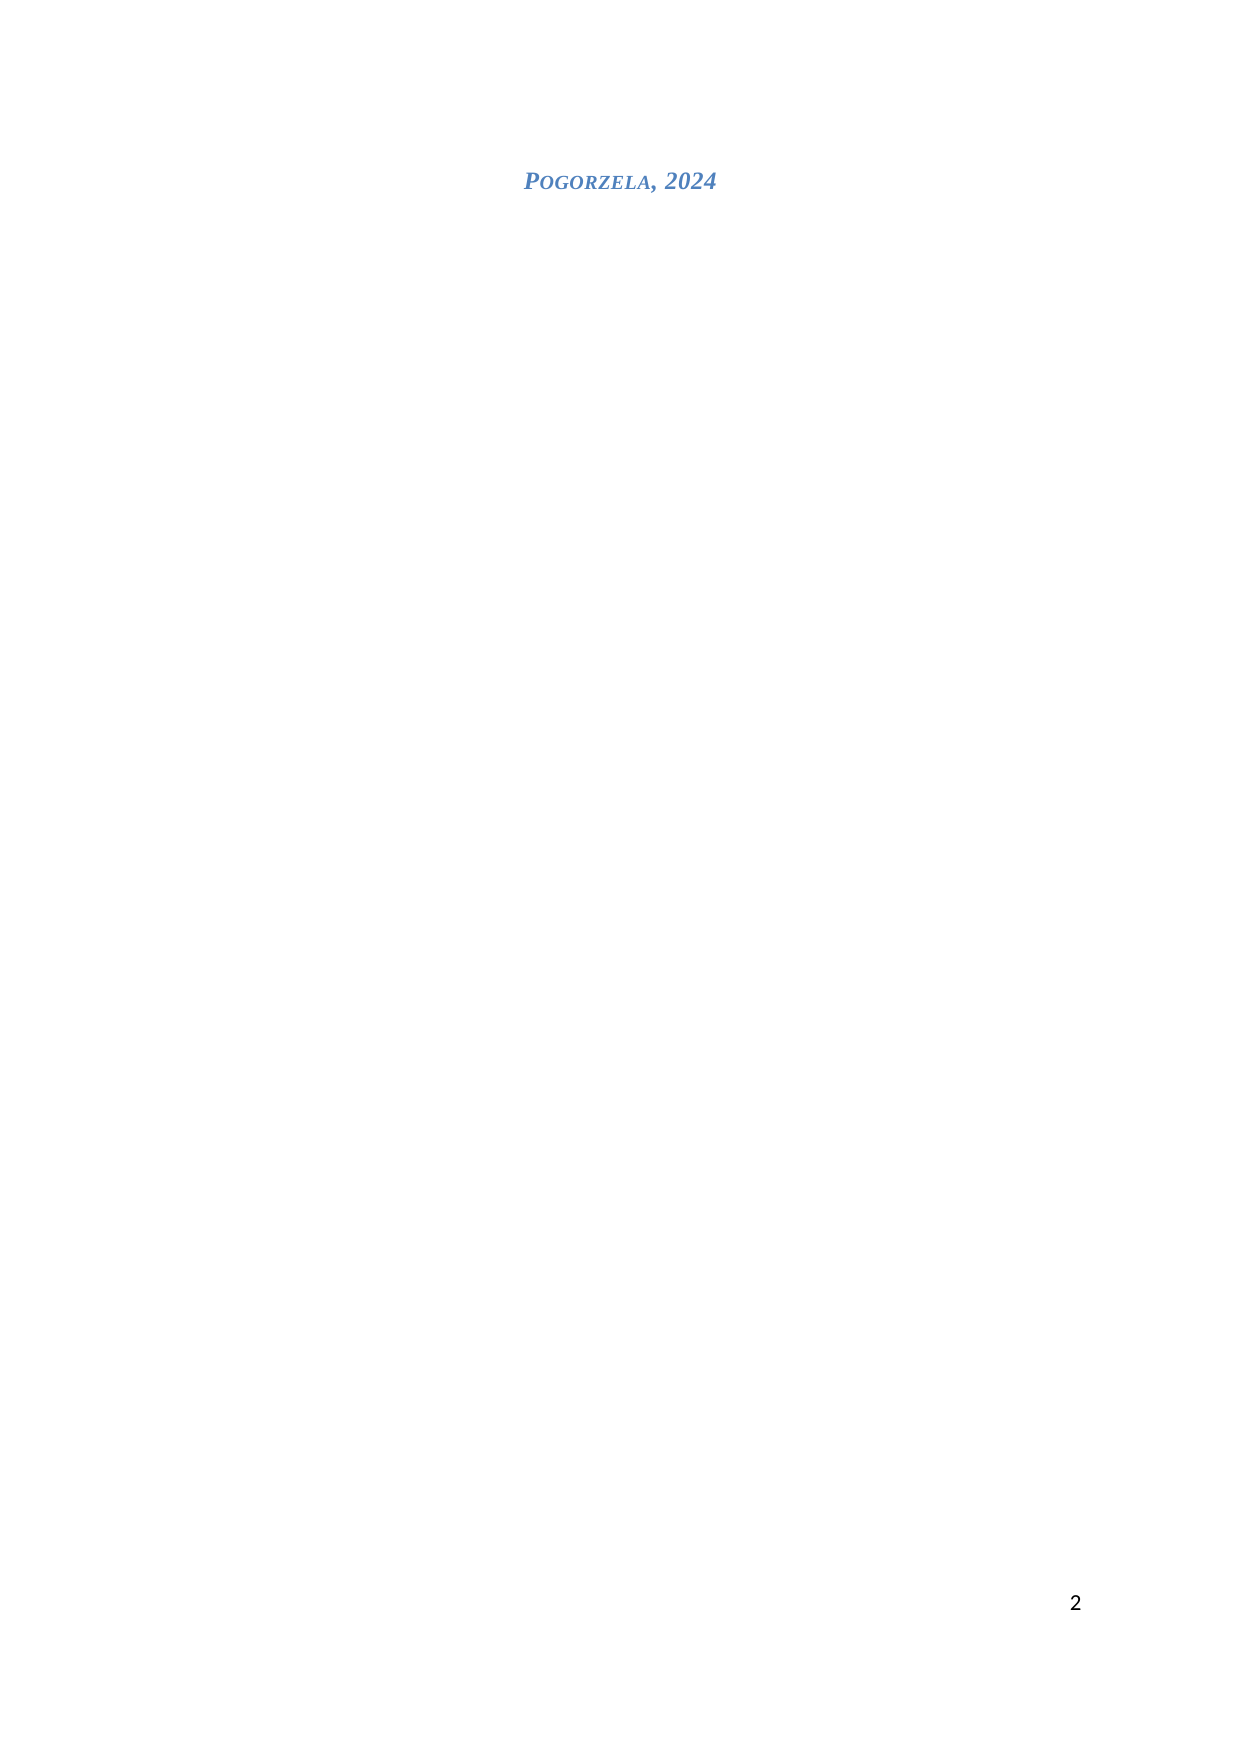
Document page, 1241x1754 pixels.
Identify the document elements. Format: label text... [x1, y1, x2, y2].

text Pogorzela, 2024 [292, 166, 948, 195]
